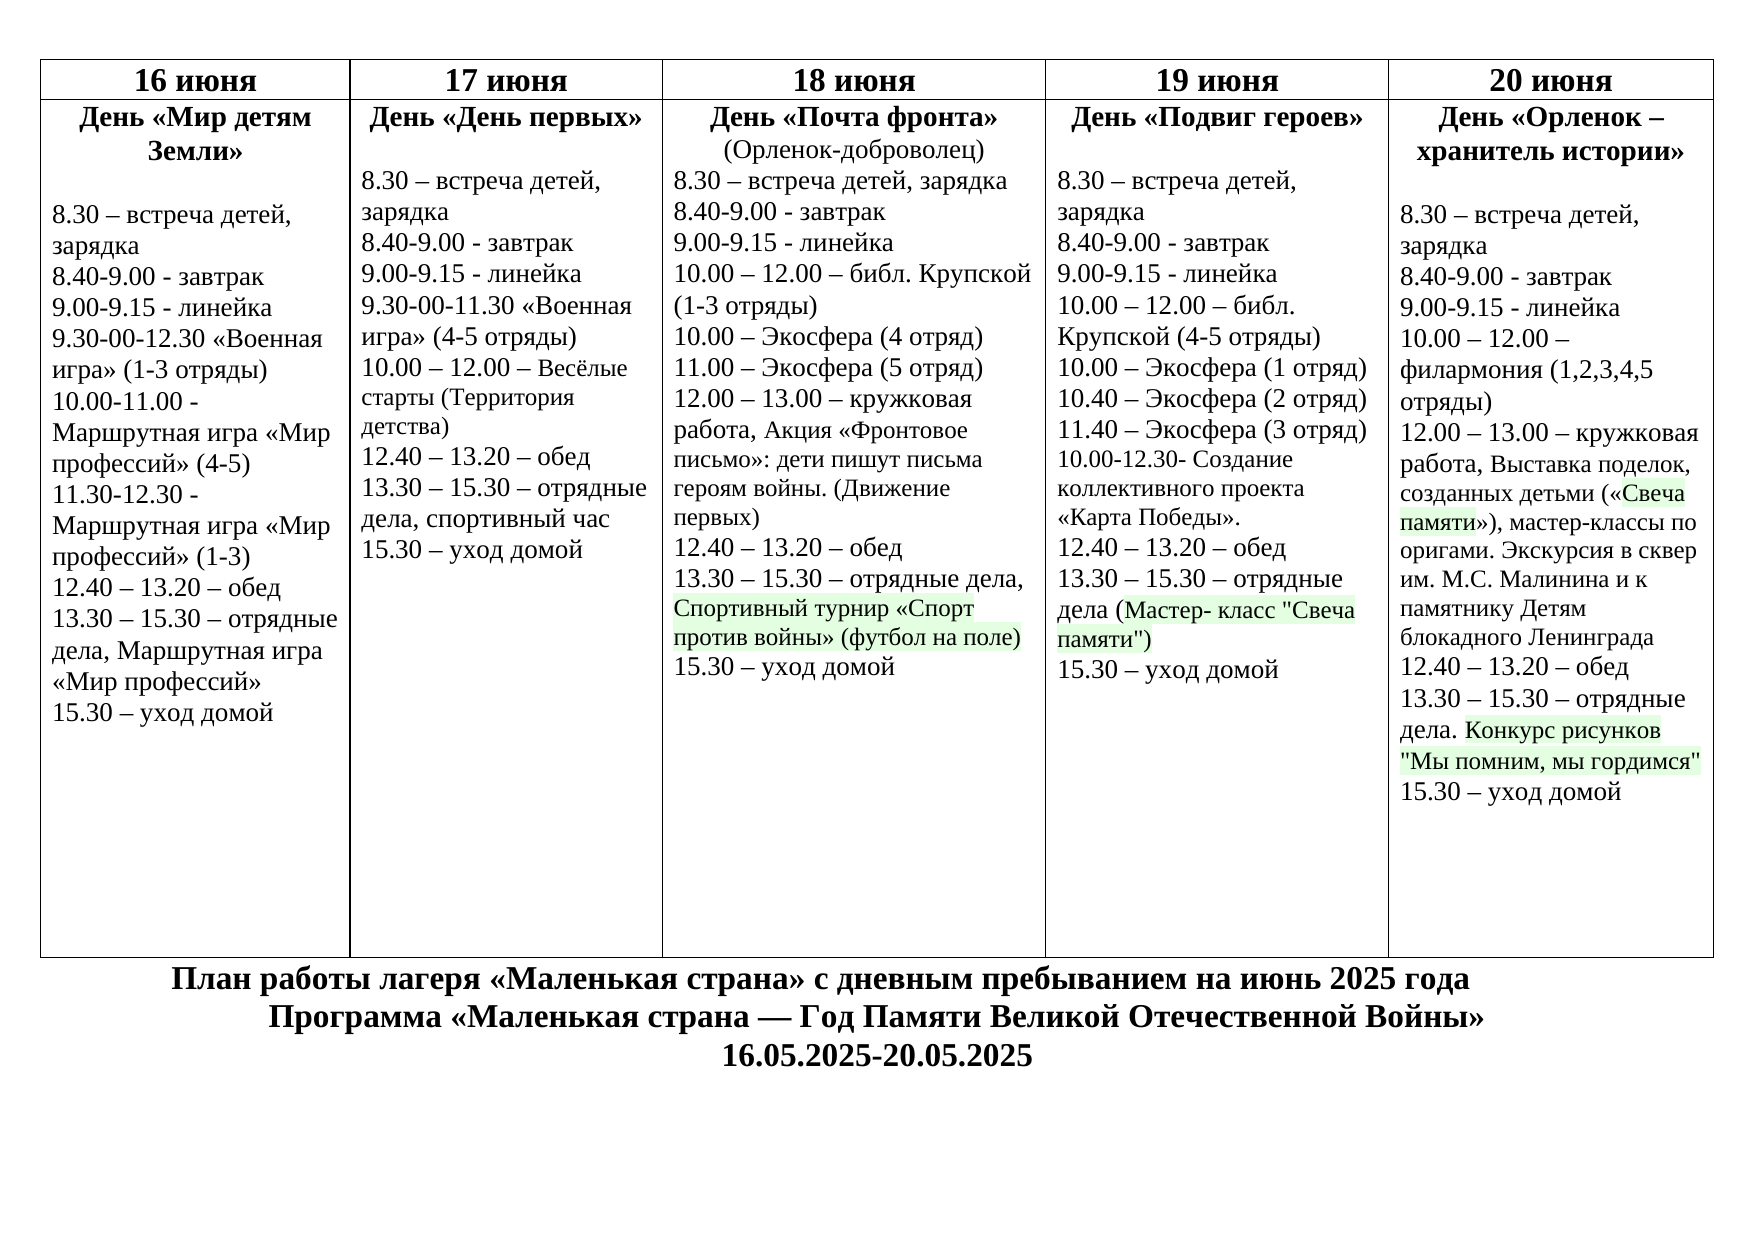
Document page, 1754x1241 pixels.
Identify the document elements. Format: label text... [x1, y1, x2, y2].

table_header 20 июня [1389, 60, 1713, 98]
table_cell День «Мир детям Земли» 8.30 – встреча детей, зарядка 8.40-9.00 - завтрак 9.00-9.15 - линейка 9.30-00-12.30 «Военная игра» (1-3 отряды) 10.00-11.00 - Маршрутная игра «Мир профессий» (4-5) 11.30-12.30 - Маршрутная игра «Мир профессий» (1-3) 12.40 – 13.20 – обед 13.30 – 15.30 – отрядные дела, Маршрутная игра «Мир профессий» 15.30 – уход домой [41, 100, 349, 957]
table_cell День «День первых» 8.30 – встреча детей, зарядка 8.40-9.00 - завтрак 9.00-9.15 - линейка 9.30-00-11.30 «Военная игра» (4-5 отряды) 10.00 – 12.00 – Весёлые старты (Территория детства) 12.40 – 13.20 – обед 13.30 – 15.30 – отрядные дела, спортивный час 15.30 – уход домой [351, 100, 662, 957]
table_header 17 июня [351, 60, 662, 98]
table_header 18 июня [663, 60, 1045, 98]
text Программа «Маленькая страна — Год Памяти Великой Отечественной Войны» [118, 997, 1636, 1035]
table_cell День «Почта фронта» (Орленок-доброволец) 8.30 – встреча детей, зарядка 8.40-9.00 - завтрак 9.00-9.15 - линейка 10.00 – 12.00 – библ. Крупской (1-3 отряды) 10.00 – Экосфера (4 отряд) 11.00 – Экосфера (5 отряд) 12.00 – 13.00 – кружковая работа, Акция «Фронтовое письмо»: дети пишут письма героям войны. (Движение первых) 12.40 – 13.20 – обед 13.30 – 15.30 – отрядные дела, Спортивный турнир «Спорт против войны» (футбол на поле) 15.30 – уход домой [663, 100, 1045, 957]
table_cell День «Подвиг героев» 8.30 – встреча детей, зарядка 8.40-9.00 - завтрак 9.00-9.15 - линейка 10.00 – 12.00 – библ. Крупской (4-5 отряды) 10.00 – Экосфера (1 отряд) 10.40 – Экосфера (2 отряд) 11.40 – Экосфера (3 отряд) 10.00-12.30- Создание коллективного проекта «Карта Победы». 12.40 – 13.20 – обед 13.30 – 15.30 – отрядные дела (Мастер- класс "Свеча памяти") 15.30 – уход домой [1046, 100, 1388, 957]
text План работы лагеря «Маленькая страна» с дневным пребыванием на июнь 2025 года [6, 958, 1636, 997]
table_cell День «Орленок – хранитель истории» 8.30 – встреча детей, зарядка 8.40-9.00 - завтрак 9.00-9.15 - линейка 10.00 – 12.00 – филармония (1,2,3,4,5 отряды) 12.00 – 13.00 – кружковая работа, Выставка поделок, созданных детьми («Свеча памяти»), мастер-классы по оригами. Экскурсия в сквер им. М.С. Малинина и к памятнику Детям блокадного Ленинграда 12.40 – 13.20 – обед 13.30 – 15.30 – отрядные дела. Конкурс рисунков "Мы помним, мы гордимся" 15.30 – уход домой [1389, 100, 1713, 957]
text 16.05.2025-20.05.2025 [118, 1035, 1636, 1073]
table_header 16 июня [41, 60, 349, 98]
table_header 19 июня [1046, 60, 1388, 98]
